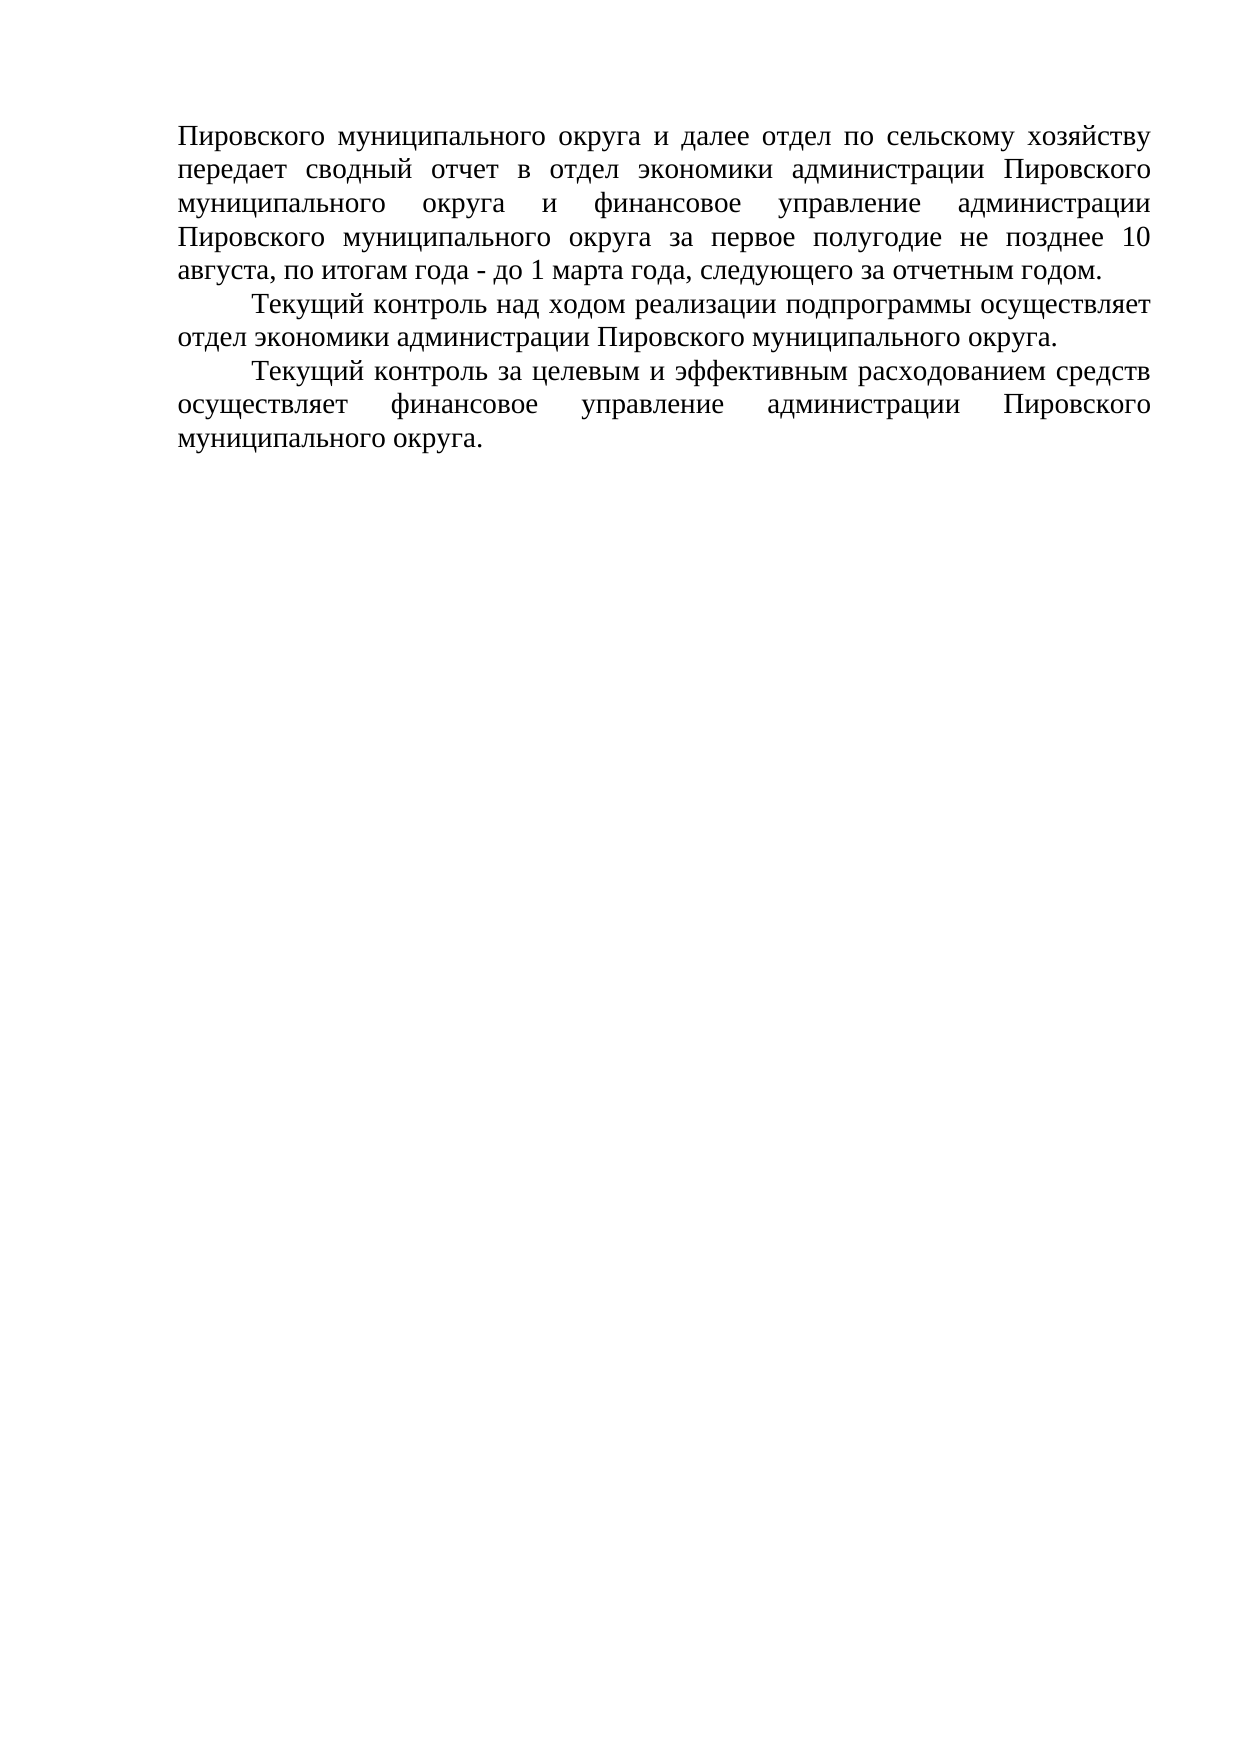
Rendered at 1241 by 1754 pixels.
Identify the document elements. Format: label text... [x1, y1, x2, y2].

text Текущий контроль над ходом реализации подпрограммы осуществляет отдел экономики администрации Пировского муниципального округа. [177, 286, 1152, 353]
text Текущий контроль за целевым и эффективным расходованием средств осуществляет финансовое управление администрации Пировского муниципального округа. [177, 353, 1152, 453]
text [177, 118, 1152, 286]
